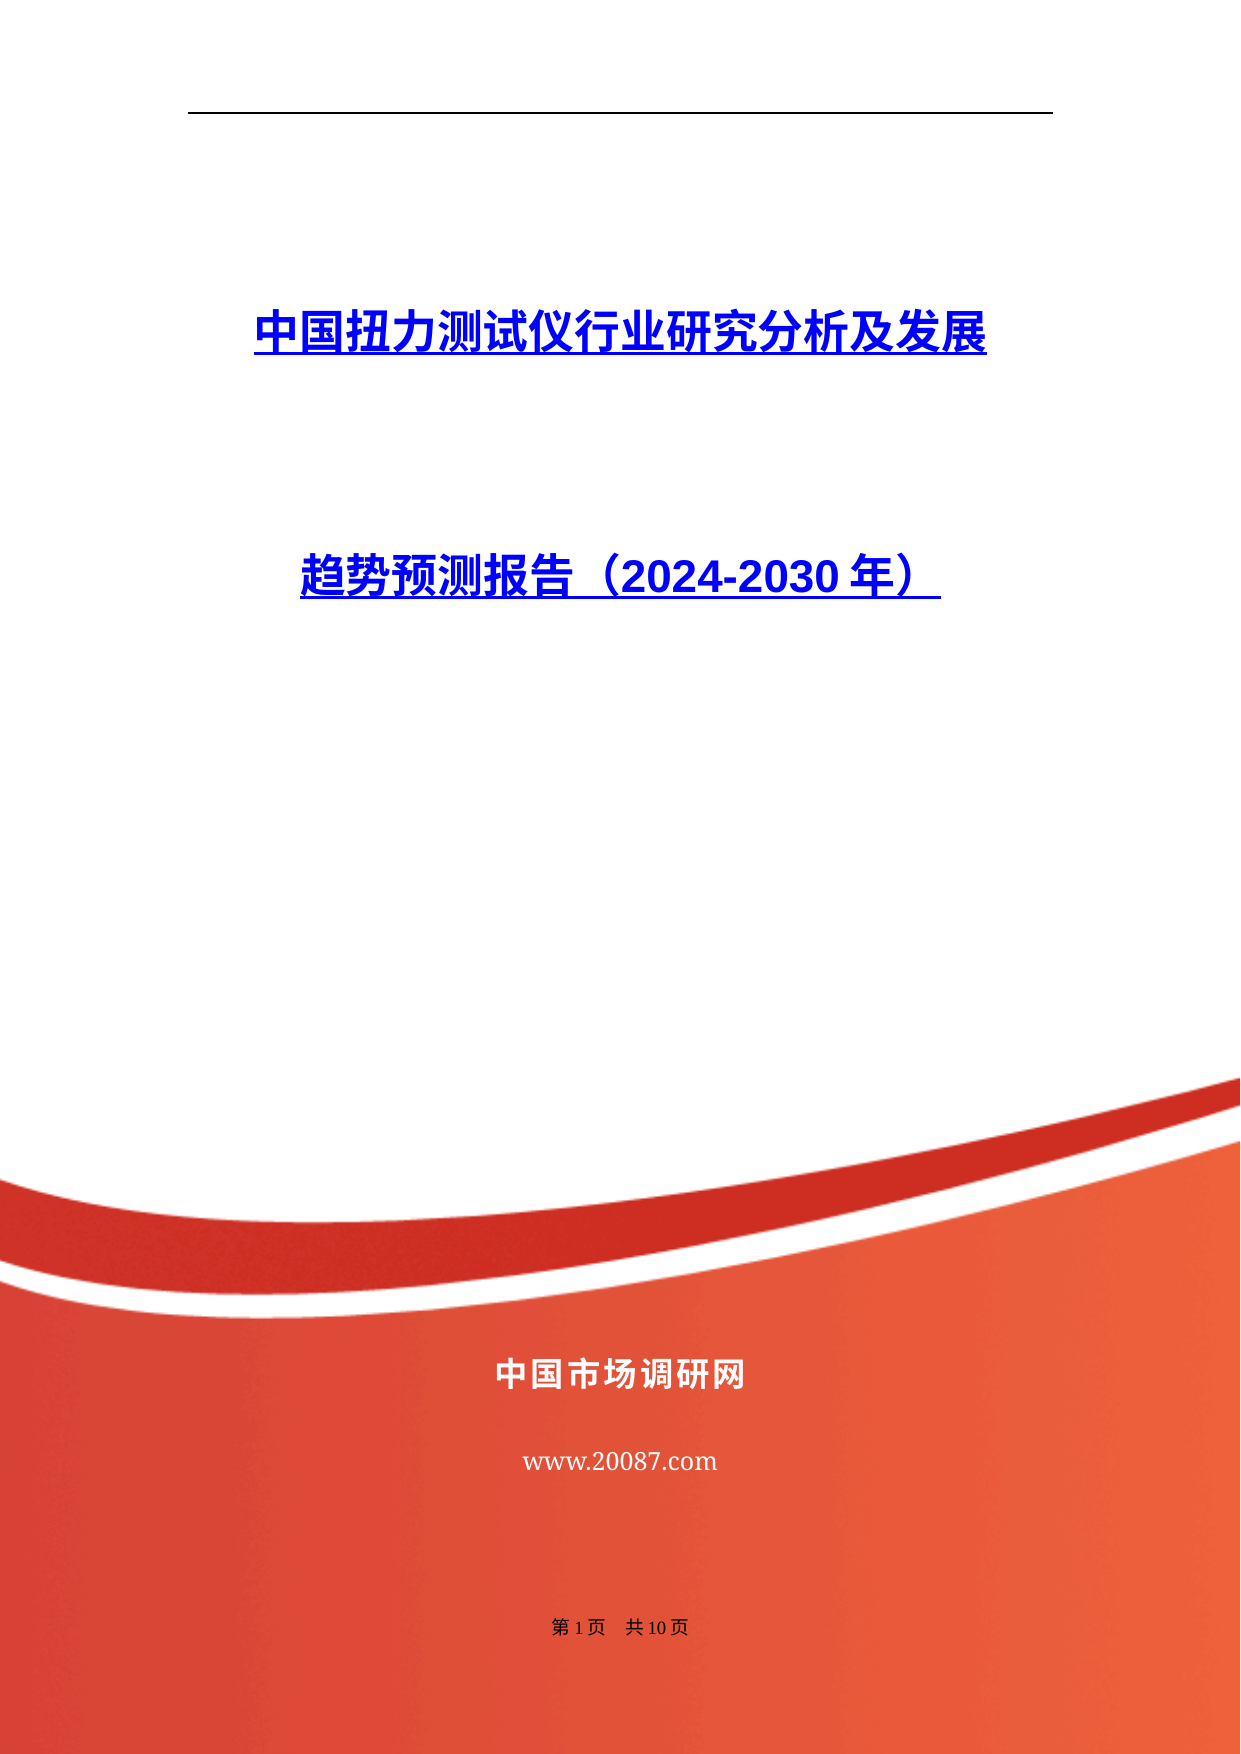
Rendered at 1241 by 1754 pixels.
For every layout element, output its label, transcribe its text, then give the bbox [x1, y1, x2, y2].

text www.20087.com [187, 1428, 1053, 1493]
picture [0, 1006, 1241, 1754]
table_header 中国扭力测试仪行业研究分析及发展趋势预测报告（2024-2030年） [188, 207, 1053, 773]
subtitle 中国市场调研网 [187, 1339, 1053, 1404]
